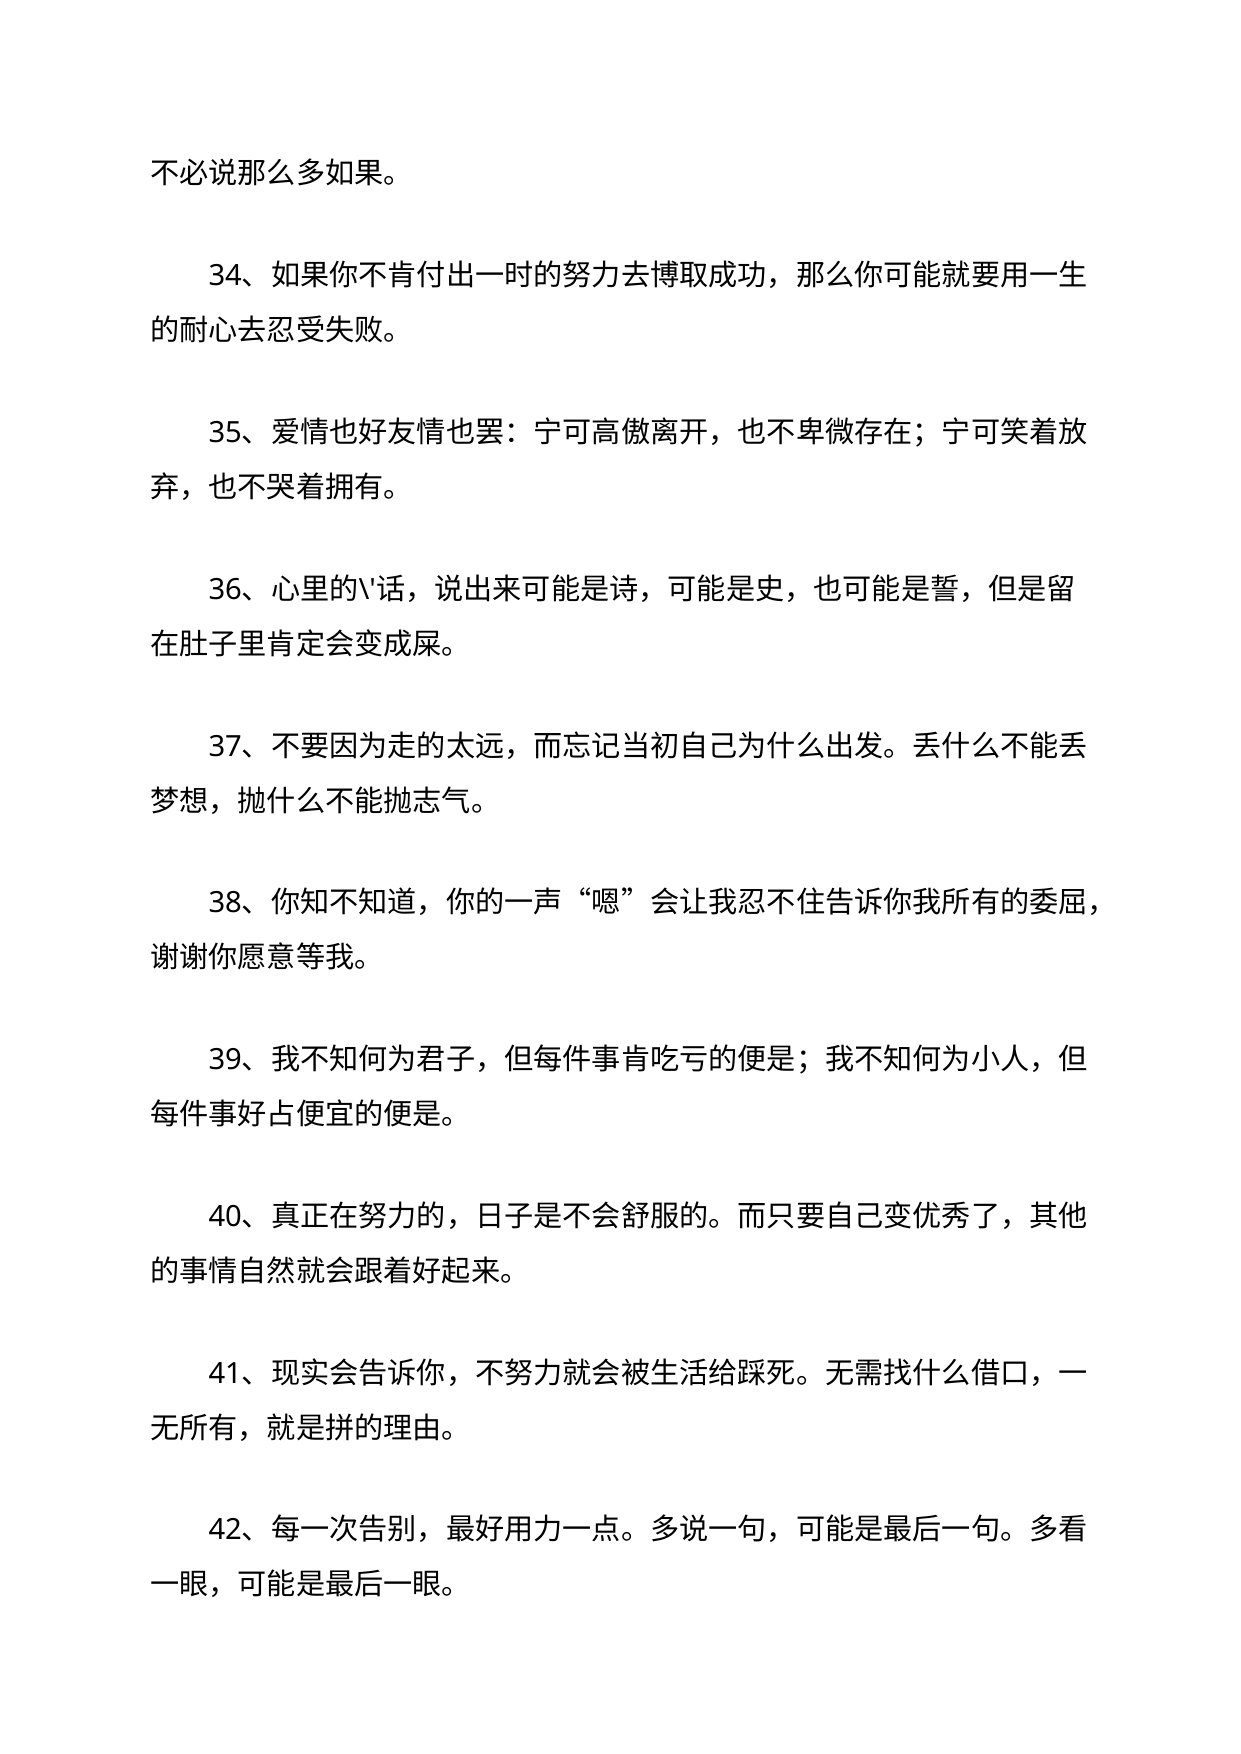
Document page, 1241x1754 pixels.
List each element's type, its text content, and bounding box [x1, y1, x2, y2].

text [150, 150, 1090, 192]
text 39、我不知何为君子，但每件事肯吃亏的便是；我不知何为小人，但每件事好占便宜的便是。 [150, 1036, 1090, 1133]
text 40、真正在努力的，日子是不会舒服的。而只要自己变优秀了，其他的事情自然就会跟着好起来。 [150, 1192, 1090, 1290]
text 37、不要因为走的太远，而忘记当初自己为什么出发。丢什么不能丢梦想，抛什么不能抛志气。 [150, 722, 1090, 819]
text 38、你知不知道，你的一声“嗯”会让我忍不住告诉你我所有的委屈，谢谢你愿意等我。 [150, 879, 1090, 976]
text 36、心里的\'话，说出来可能是诗，可能是史，也可能是誓，但是留在肚子里肯定会变成屎。 [150, 565, 1090, 663]
text 41、现实会告诉你，不努力就会被生活给踩死。无需找什么借口，一无所有，就是拼的理由。 [150, 1349, 1090, 1446]
text 34、如果你不肯付出一时的努力去博取成功，那么你可能就要用一生的耐心去忍受失败。 [150, 252, 1090, 349]
text 42、每一次告别，最好用力一点。多说一句，可能是最后一句。多看一眼，可能是最后一眼。 [150, 1506, 1090, 1603]
text 35、爱情也好友情也罢：宁可高傲离开，也不卑微存在；宁可笑着放弃，也不哭着拥有。 [150, 408, 1090, 506]
